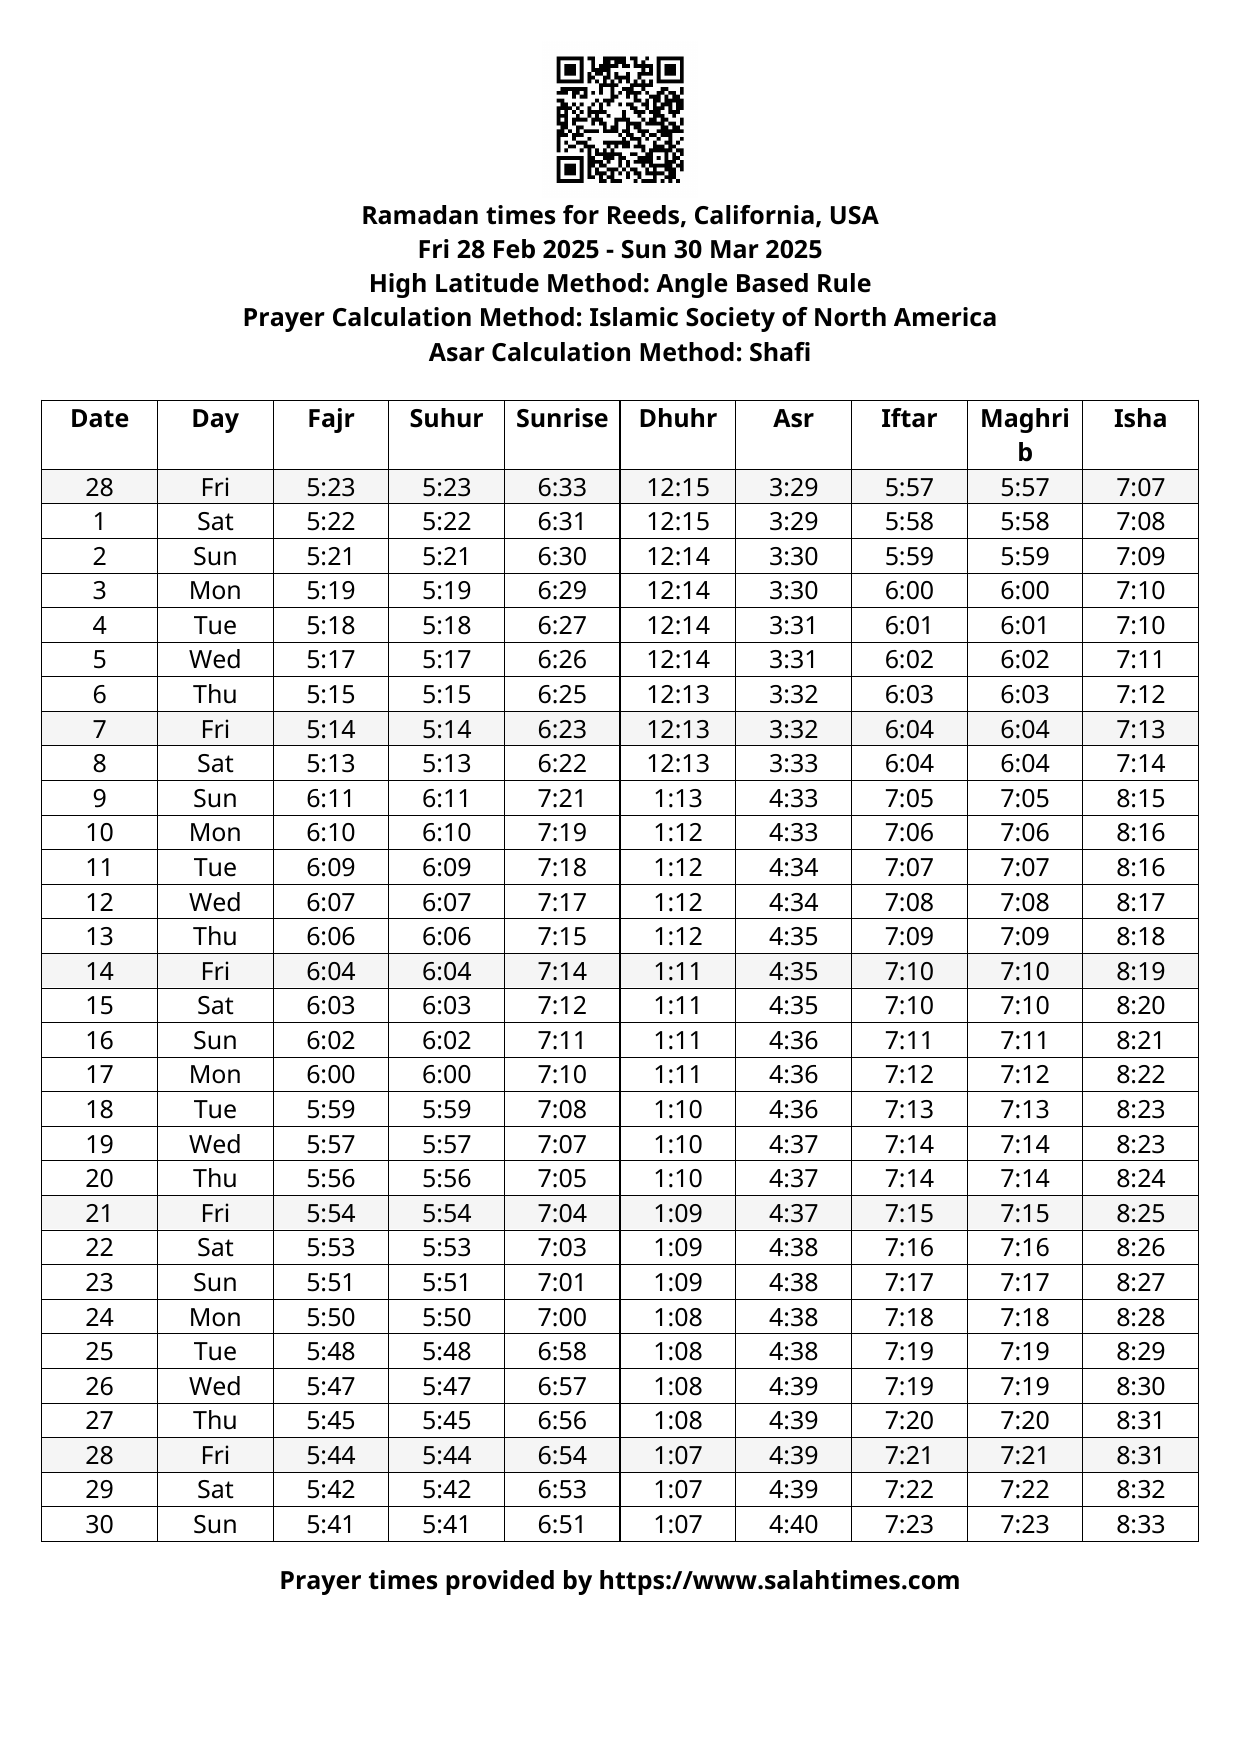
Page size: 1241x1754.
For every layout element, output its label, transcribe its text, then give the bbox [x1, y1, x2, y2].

table_cell 3:30 [736, 539, 851, 572]
table_cell 5:14 [389, 712, 504, 745]
table_cell 8:22 [1083, 1058, 1198, 1091]
table_cell Wed [158, 643, 273, 676]
table_cell 7:05 [505, 1161, 619, 1195]
table_cell 8:33 [1083, 1507, 1198, 1541]
table_cell 5:19 [389, 574, 504, 607]
table_cell 1:11 [621, 1023, 735, 1057]
table_cell 5:45 [274, 1404, 388, 1437]
table_cell 7:14 [968, 1161, 1082, 1195]
table_cell 6:57 [505, 1369, 619, 1402]
table_cell 7:12 [1083, 677, 1198, 711]
table_cell 15 [42, 989, 157, 1022]
table_cell 7:10 [852, 954, 967, 987]
table_cell 5:54 [389, 1196, 504, 1229]
table_cell 7:11 [968, 1023, 1082, 1057]
table_cell 25 [42, 1334, 157, 1368]
table_cell 7:21 [852, 1438, 967, 1472]
table_cell Mon [158, 574, 273, 607]
table_cell 6:01 [968, 608, 1082, 642]
table_cell 6:33 [505, 470, 619, 503]
table_cell 5:53 [274, 1231, 388, 1264]
table_cell 8:24 [1083, 1161, 1198, 1195]
table_cell 4:39 [736, 1438, 851, 1472]
text Fri 28 Feb 2025 - Sun 30 Mar 2025 [42, 232, 1198, 266]
table_cell 7:13 [852, 1092, 967, 1126]
table_cell 6 [42, 677, 157, 711]
table_cell Wed [158, 885, 273, 918]
table_cell 12:14 [621, 574, 735, 607]
table_cell 5:18 [389, 608, 504, 642]
table_cell 12:14 [621, 608, 735, 642]
table_cell 1:11 [621, 954, 735, 987]
table_header Day [158, 401, 273, 469]
table_cell 4:38 [736, 1231, 851, 1264]
table_cell Fri [158, 470, 273, 503]
table_cell 7:11 [505, 1023, 619, 1057]
table_cell 5:48 [389, 1334, 504, 1368]
table_cell 12:13 [621, 712, 735, 745]
table_cell 7:08 [852, 885, 967, 918]
table_header Iftar [852, 401, 967, 469]
table_cell Fri [158, 954, 273, 987]
table_cell 30 [42, 1507, 157, 1541]
table_cell 4:34 [736, 885, 851, 918]
table_cell 6:54 [505, 1438, 619, 1472]
table_cell 4:37 [736, 1196, 851, 1229]
table_cell 5:59 [968, 539, 1082, 572]
table_cell 1:10 [621, 1092, 735, 1126]
table_cell 19 [42, 1127, 157, 1160]
table_cell Sat [158, 746, 273, 780]
table_cell 7:09 [968, 919, 1082, 953]
table_cell 5:57 [274, 1127, 388, 1160]
table_cell 4:37 [736, 1161, 851, 1195]
table_cell Thu [158, 1161, 273, 1195]
table_cell 7:21 [968, 1438, 1082, 1472]
table_cell 6:03 [274, 989, 388, 1022]
table_cell 5:17 [274, 643, 388, 676]
table_cell 5:54 [274, 1196, 388, 1229]
table_cell Wed [158, 1369, 273, 1402]
table_cell Mon [158, 1300, 273, 1333]
table_cell 3:31 [736, 608, 851, 642]
table_cell 4:36 [736, 1058, 851, 1091]
table_cell 7:01 [505, 1265, 619, 1299]
table_cell 7 [42, 712, 157, 745]
table_cell 12:13 [621, 677, 735, 711]
table_cell 6:04 [274, 954, 388, 987]
table_header Asr [736, 401, 851, 469]
table_cell 24 [42, 1300, 157, 1333]
table_cell 6:02 [852, 643, 967, 676]
table_cell 5:15 [389, 677, 504, 711]
table_cell 6:02 [389, 1023, 504, 1057]
table_cell 1:07 [621, 1473, 735, 1506]
table_cell 6:11 [389, 781, 504, 814]
table_cell 6:00 [389, 1058, 504, 1091]
table_cell 4:34 [736, 850, 851, 884]
table_cell 6:56 [505, 1404, 619, 1437]
table_cell 6:04 [389, 954, 504, 987]
table_cell Wed [158, 1127, 273, 1160]
table_cell 7:14 [968, 1127, 1082, 1160]
table_cell 3:30 [736, 574, 851, 607]
table_cell 7:05 [968, 781, 1082, 814]
table_cell 5:45 [389, 1404, 504, 1437]
table_cell 7:16 [968, 1231, 1082, 1264]
table_cell 4:40 [736, 1507, 851, 1541]
table_cell 3:31 [736, 643, 851, 676]
table_cell 6:00 [274, 1058, 388, 1091]
table_cell 7:15 [505, 919, 619, 953]
table_cell 20 [42, 1161, 157, 1195]
table_cell 7:00 [505, 1300, 619, 1333]
table_cell 6:04 [852, 712, 967, 745]
table_cell Sat [158, 504, 273, 538]
table_cell 1:10 [621, 1127, 735, 1160]
table_cell 5:51 [389, 1265, 504, 1299]
table_cell 23 [42, 1265, 157, 1299]
table_cell 3:29 [736, 504, 851, 538]
table_cell 1:09 [621, 1196, 735, 1229]
table_cell 12:13 [621, 746, 735, 780]
table_cell 7:07 [505, 1127, 619, 1160]
table_cell Thu [158, 1404, 273, 1437]
table_cell 7:07 [1083, 470, 1198, 503]
table_cell 1:12 [621, 850, 735, 884]
table_cell 6:07 [274, 885, 388, 918]
table_cell 6:53 [505, 1473, 619, 1506]
table_cell 7:20 [968, 1404, 1082, 1437]
table_cell 5:44 [274, 1438, 388, 1472]
table_cell 7:10 [1083, 574, 1198, 607]
table_cell Tue [158, 1334, 273, 1368]
table_cell Sat [158, 1231, 273, 1264]
table_cell 22 [42, 1231, 157, 1264]
table_cell 7:17 [968, 1265, 1082, 1299]
table_cell 7:16 [852, 1231, 967, 1264]
table_cell 6:04 [968, 746, 1082, 780]
table_cell 6:02 [274, 1023, 388, 1057]
table_cell 1:12 [621, 919, 735, 953]
table_header Dhuhr [621, 401, 735, 469]
table_cell 7:08 [1083, 504, 1198, 538]
table_cell 7:18 [852, 1300, 967, 1333]
table_cell 7:17 [852, 1265, 967, 1299]
table_cell 1:08 [621, 1334, 735, 1368]
table_cell 7:12 [852, 1058, 967, 1091]
table_cell 2 [42, 539, 157, 572]
table_cell 27 [42, 1404, 157, 1437]
text Prayer Calculation Method: Islamic Society of North America [42, 300, 1198, 334]
table_cell 4:38 [736, 1334, 851, 1368]
table_cell 6:04 [968, 712, 1082, 745]
table_cell 7:10 [1083, 608, 1198, 642]
table_cell 7:18 [968, 1300, 1082, 1333]
table_cell 5:51 [274, 1265, 388, 1299]
table_cell 7:19 [852, 1334, 967, 1368]
table_cell 6:02 [968, 643, 1082, 676]
table_cell Mon [158, 816, 273, 849]
table_cell 8:27 [1083, 1265, 1198, 1299]
table_cell 4:37 [736, 1127, 851, 1160]
table_cell 5 [42, 643, 157, 676]
table_cell 5:44 [389, 1438, 504, 1472]
table_cell 5:22 [274, 504, 388, 538]
table_cell 7:14 [505, 954, 619, 987]
table_cell 11 [42, 850, 157, 884]
table_cell 1:08 [621, 1404, 735, 1437]
table_cell 4:38 [736, 1265, 851, 1299]
table_cell 7:19 [968, 1369, 1082, 1402]
table_cell 12 [42, 885, 157, 918]
table_cell Fri [158, 712, 273, 745]
table_cell Sun [158, 1507, 273, 1541]
table_cell Fri [158, 1438, 273, 1472]
table_cell 6:30 [505, 539, 619, 572]
text Ramadan times for Reeds, California, USA [42, 198, 1198, 232]
table_cell 6:10 [274, 816, 388, 849]
table_cell 4:39 [736, 1473, 851, 1506]
table_cell 16 [42, 1023, 157, 1057]
table_cell 1:08 [621, 1300, 735, 1333]
table_cell 5:15 [274, 677, 388, 711]
table_cell 5:47 [274, 1369, 388, 1402]
table_cell 26 [42, 1369, 157, 1402]
table_cell 5:59 [852, 539, 967, 572]
table_cell 6:29 [505, 574, 619, 607]
table_cell Sun [158, 1023, 273, 1057]
table_cell 12:15 [621, 470, 735, 503]
table_cell 5:41 [274, 1507, 388, 1541]
table_cell 5:50 [274, 1300, 388, 1333]
table_cell 7:07 [852, 850, 967, 884]
table_cell 1:12 [621, 885, 735, 918]
table_cell 5:59 [389, 1092, 504, 1126]
table_cell 7:18 [505, 850, 619, 884]
table_cell 3:29 [736, 470, 851, 503]
text High Latitude Method: Angle Based Rule [42, 266, 1198, 300]
table_cell 29 [42, 1473, 157, 1506]
table_cell 13 [42, 919, 157, 953]
table_cell 8:18 [1083, 919, 1198, 953]
table_cell Fri [158, 1196, 273, 1229]
table_cell 4:35 [736, 989, 851, 1022]
table_cell 1:09 [621, 1231, 735, 1264]
table_cell 6:31 [505, 504, 619, 538]
table_cell 7:09 [1083, 539, 1198, 572]
table_cell 5:42 [274, 1473, 388, 1506]
table_cell 6:06 [389, 919, 504, 953]
table_cell 6:26 [505, 643, 619, 676]
table_cell 7:08 [505, 1092, 619, 1126]
table_cell 8:31 [1083, 1438, 1198, 1472]
table_cell 5:41 [389, 1507, 504, 1541]
table_cell 28 [42, 470, 157, 503]
table_cell 7:03 [505, 1231, 619, 1264]
table_cell 6:11 [274, 781, 388, 814]
text Prayer times provided by https://www.salahtimes.com [42, 1563, 1198, 1597]
table_cell 1:07 [621, 1438, 735, 1472]
table_cell 8:20 [1083, 989, 1198, 1022]
table_cell 7:15 [968, 1196, 1082, 1229]
table_cell 21 [42, 1196, 157, 1229]
table_cell 8:25 [1083, 1196, 1198, 1229]
table_cell 6:03 [389, 989, 504, 1022]
table_cell 6:25 [505, 677, 619, 711]
table_cell 5:13 [389, 746, 504, 780]
table_cell 5:23 [389, 470, 504, 503]
table_cell 6:00 [968, 574, 1082, 607]
table_cell 7:15 [852, 1196, 967, 1229]
table_cell 18 [42, 1092, 157, 1126]
table_cell 6:27 [505, 608, 619, 642]
table_cell Mon [158, 1058, 273, 1091]
table_cell 8:16 [1083, 850, 1198, 884]
table_cell 7:10 [968, 989, 1082, 1022]
table_cell 4:38 [736, 1300, 851, 1333]
table_cell 6:03 [852, 677, 967, 711]
table_cell 5:22 [389, 504, 504, 538]
table_cell 1:12 [621, 816, 735, 849]
table_cell 7:14 [852, 1127, 967, 1160]
table_cell 6:01 [852, 608, 967, 642]
table_cell Thu [158, 919, 273, 953]
table_cell 1:08 [621, 1369, 735, 1402]
table_cell 5:17 [389, 643, 504, 676]
table_cell 4:33 [736, 781, 851, 814]
table_cell 7:08 [968, 885, 1082, 918]
table_cell 8:16 [1083, 816, 1198, 849]
table_cell 8:15 [1083, 781, 1198, 814]
table_cell 8 [42, 746, 157, 780]
table_header Sunrise [505, 401, 619, 469]
table_cell 7:17 [505, 885, 619, 918]
table_cell 7:11 [1083, 643, 1198, 676]
table_cell 12:14 [621, 643, 735, 676]
table_cell 7:13 [968, 1092, 1082, 1126]
table_cell 7:14 [852, 1161, 967, 1195]
table_cell 12:14 [621, 539, 735, 572]
table_cell 6:58 [505, 1334, 619, 1368]
table_cell 5:56 [389, 1161, 504, 1195]
table_cell 5:50 [389, 1300, 504, 1333]
text Asar Calculation Method: Shafi [42, 334, 1198, 368]
table_cell 7:21 [505, 781, 619, 814]
table_cell 7:10 [505, 1058, 619, 1091]
table_cell 6:03 [968, 677, 1082, 711]
table_cell 5:56 [274, 1161, 388, 1195]
table_cell 4:39 [736, 1404, 851, 1437]
table_cell 8:29 [1083, 1334, 1198, 1368]
table_cell 7:12 [505, 989, 619, 1022]
picture [542, 41, 699, 198]
table_cell 10 [42, 816, 157, 849]
table_cell 7:19 [852, 1369, 967, 1402]
table_cell 7:06 [968, 816, 1082, 849]
table_cell 3:33 [736, 746, 851, 780]
table_cell 4 [42, 608, 157, 642]
table_cell 6:04 [852, 746, 967, 780]
table_cell 6:07 [389, 885, 504, 918]
table_cell 8:23 [1083, 1092, 1198, 1126]
table_cell 3:32 [736, 712, 851, 745]
table_cell 7:12 [968, 1058, 1082, 1091]
table_cell Sun [158, 1265, 273, 1299]
table_cell 28 [42, 1438, 157, 1472]
table_cell 5:57 [389, 1127, 504, 1160]
table_cell 7:23 [968, 1507, 1082, 1541]
table_cell 1:10 [621, 1161, 735, 1195]
table_header Suhur [389, 401, 504, 469]
table_cell 1:07 [621, 1507, 735, 1541]
table_cell 14 [42, 954, 157, 987]
table_cell 6:09 [389, 850, 504, 884]
table_cell 8:23 [1083, 1127, 1198, 1160]
table_cell 1:09 [621, 1265, 735, 1299]
table_cell 7:22 [968, 1473, 1082, 1506]
table_cell 6:10 [389, 816, 504, 849]
table_cell 8:28 [1083, 1300, 1198, 1333]
table_cell 4:36 [736, 1023, 851, 1057]
table_cell 9 [42, 781, 157, 814]
table_cell 7:22 [852, 1473, 967, 1506]
table_cell 5:57 [968, 470, 1082, 503]
table_cell 12:15 [621, 504, 735, 538]
table_cell 6:06 [274, 919, 388, 953]
table_header Isha [1083, 401, 1198, 469]
table_cell 5:57 [852, 470, 967, 503]
table_cell 5:42 [389, 1473, 504, 1506]
table_cell 1:13 [621, 781, 735, 814]
table_cell Sun [158, 781, 273, 814]
table_cell 5:59 [274, 1092, 388, 1126]
table_cell 3 [42, 574, 157, 607]
table_cell 7:07 [968, 850, 1082, 884]
table_cell 8:32 [1083, 1473, 1198, 1506]
table_cell 7:19 [968, 1334, 1082, 1368]
table_cell 7:14 [1083, 746, 1198, 780]
table_cell 6:00 [852, 574, 967, 607]
table_cell 5:18 [274, 608, 388, 642]
table_cell 8:19 [1083, 954, 1198, 987]
table_header Maghrib [968, 401, 1082, 469]
table_cell 4:39 [736, 1369, 851, 1402]
table_header Fajr [274, 401, 388, 469]
table_cell 4:35 [736, 954, 851, 987]
table_cell Sat [158, 989, 273, 1022]
table_cell 5:21 [274, 539, 388, 572]
table_cell 7:13 [1083, 712, 1198, 745]
table_cell 3:32 [736, 677, 851, 711]
table_cell 5:19 [274, 574, 388, 607]
table_cell 8:31 [1083, 1404, 1198, 1437]
table_cell 1:11 [621, 989, 735, 1022]
table_cell 6:23 [505, 712, 619, 745]
table_cell Tue [158, 608, 273, 642]
table_cell 1:11 [621, 1058, 735, 1091]
table_cell 6:09 [274, 850, 388, 884]
table_cell 7:11 [852, 1023, 967, 1057]
table_cell 17 [42, 1058, 157, 1091]
table_cell 8:30 [1083, 1369, 1198, 1402]
table_cell 7:05 [852, 781, 967, 814]
table_cell 7:10 [852, 989, 967, 1022]
table_cell 8:21 [1083, 1023, 1198, 1057]
table_cell 7:06 [852, 816, 967, 849]
table_cell Tue [158, 850, 273, 884]
table_cell 5:47 [389, 1369, 504, 1402]
table_cell 8:17 [1083, 885, 1198, 918]
table_cell 4:36 [736, 1092, 851, 1126]
table_cell Sat [158, 1473, 273, 1506]
table_cell 5:23 [274, 470, 388, 503]
table_cell 7:19 [505, 816, 619, 849]
table_cell 4:33 [736, 816, 851, 849]
table_cell 7:09 [852, 919, 967, 953]
table_cell 4:35 [736, 919, 851, 953]
table_cell 1 [42, 504, 157, 538]
table_cell 6:22 [505, 746, 619, 780]
table_cell 5:48 [274, 1334, 388, 1368]
table_cell 5:53 [389, 1231, 504, 1264]
table_cell 5:14 [274, 712, 388, 745]
table_cell 7:23 [852, 1507, 967, 1541]
table_cell Sun [158, 539, 273, 572]
table_cell 7:04 [505, 1196, 619, 1229]
table_cell 5:13 [274, 746, 388, 780]
table_cell 8:26 [1083, 1231, 1198, 1264]
table_cell 5:58 [852, 504, 967, 538]
table_cell Tue [158, 1092, 273, 1126]
table_cell 5:58 [968, 504, 1082, 538]
table_header Date [42, 401, 157, 469]
table_cell 7:10 [968, 954, 1082, 987]
table_cell 6:51 [505, 1507, 619, 1541]
table_cell 5:21 [389, 539, 504, 572]
table_cell 7:20 [852, 1404, 967, 1437]
table_cell Thu [158, 677, 273, 711]
